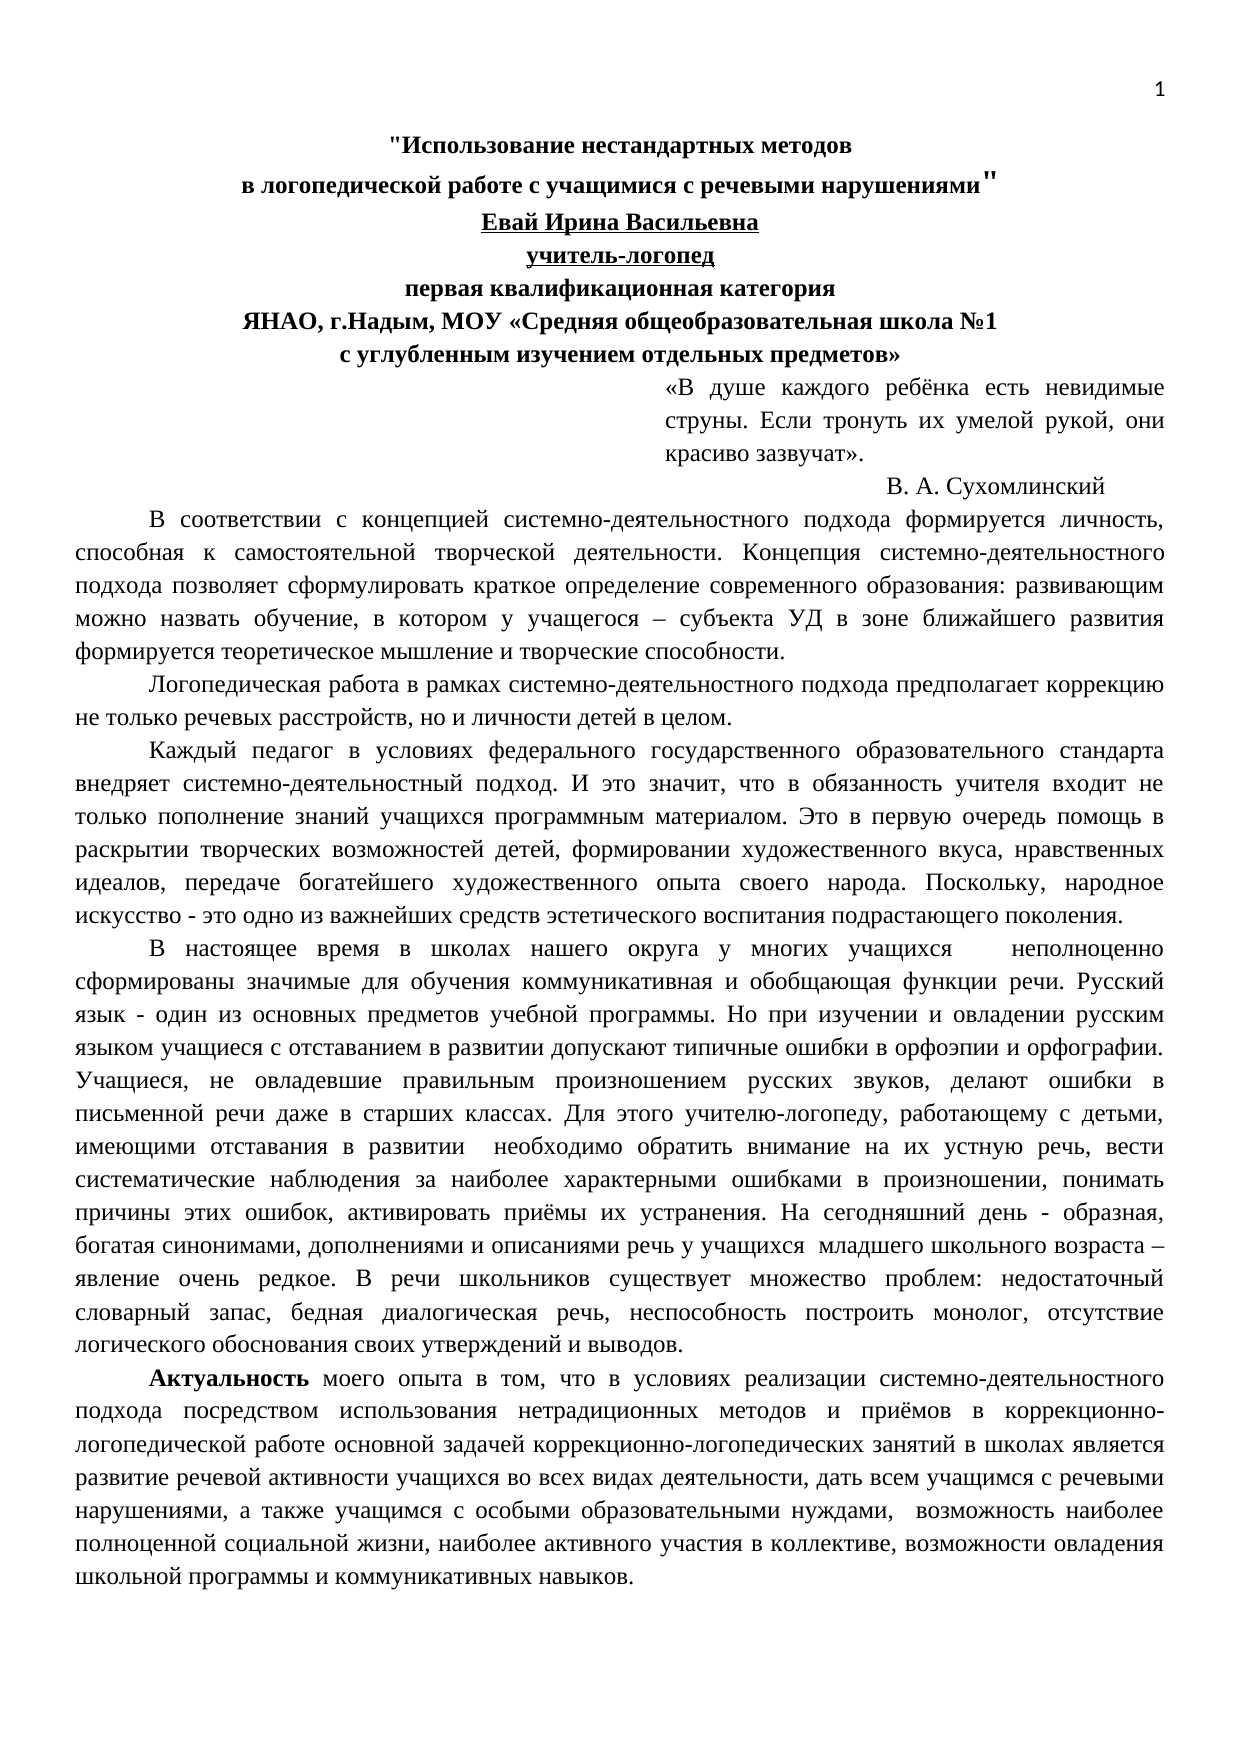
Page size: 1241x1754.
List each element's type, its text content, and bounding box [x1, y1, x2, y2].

text Логопедическая работа в рамках системно-деятельностного подхода предполагает коррекцию не только речевых расстройств, но и личности детей в целом. [75, 669, 1165, 731]
text Евай Ирина Васильевна [75, 207, 1165, 236]
text В настоящее время в школах нашего округа у многих учащихся неполноценно сформированы значимые для обучения коммуникативная и обобщающая функции речи. Русский язык - один из основных предметов учебной программы. Но при изучении и овладении русским языком учащиеся с отставанием в развитии допускают типичные ошибки в орфоэпии и орфографии. Учащиеся, не овладевшие правильным произношением русских звуков, делают ошибки в письменной речи даже в старших классах. Для этого учителю-логопеду, работающему с детьми, имеющими отставания в развитии необходимо обратить внимание на их устную речь, вести систематические наблюдения за наиболее характерными ошибками в произношении, понимать причины этих ошибок, активировать приёмы их устранения. На сегодняшний день - образная, богатая синонимами, дополнениями и описаниями речь у учащихся младшего школьного возраста – явление очень редкое. В речи школьников существует множество проблем: недостаточный словарный запас, бедная диалогическая речь, неспособность построить монолог, отсутствие логического обоснования своих утверждений и выводов. [75, 933, 1165, 1358]
text «В душе каждого ребёнка есть невидимые струны. Если тронуть их умелой рукой, они красиво зазвучат». [665, 372, 1165, 467]
text В. А. Сухомлинский [886, 471, 1165, 500]
text ЯНАО, г.Надым, МОУ «Средняя общеобразовательная школа №1 [75, 306, 1165, 335]
text В соответствии с концепцией системно-деятельностного подхода формируется личность, способная к самостоятельной творческой деятельности. Концепция системно-деятельностного подхода позволяет сформулировать краткое определение современного образования: развивающим можно назвать обучение, в котором у учащегося – субъекта УД в зоне ближайшего развития формируется теоретическое мышление и творческие способности. [75, 504, 1165, 665]
text Актуальность моего опыта в том, что в условиях реализации системно-деятельностного подхода посредством использования нетрадиционных методов и приёмов в коррекционно-логопедической работе основной задачей коррекционно-логопедических занятий в школах является развитие речевой активности учащихся во всех видах деятельности, дать всем учащимся с речевыми нарушениями, а также учащимся с особыми образовательными нуждами, возможность наиболее полноценной социальной жизни, наиболее активного участия в коллективе, возможности овладения школьной программы и коммуникативных навыков. [75, 1363, 1165, 1589]
text учитель-логопед [75, 240, 1165, 269]
text первая квалификационная категория [75, 273, 1165, 302]
text Каждый педагог в условиях федерального государственного образовательного стандарта внедряет системно-деятельностный подход. И это значит, что в обязанность учителя входит не только пополнение знаний учащихся программным материалом. Это в первую очередь помощь в раскрытии творческих возможностей детей, формировании художественного вкуса, нравственных идеалов, передаче богатейшего художественного опыта своего народа. Поскольку, народное искусство - это одно из важнейших средств эстетического воспитания подрастающего поколения. [75, 735, 1165, 929]
text с углубленным изучением отдельных предметов» [75, 339, 1165, 368]
text в логопедической работе с учащимися с речевыми нарушениями" [75, 163, 1165, 201]
text "Использование нестандартных методов [75, 130, 1165, 158]
